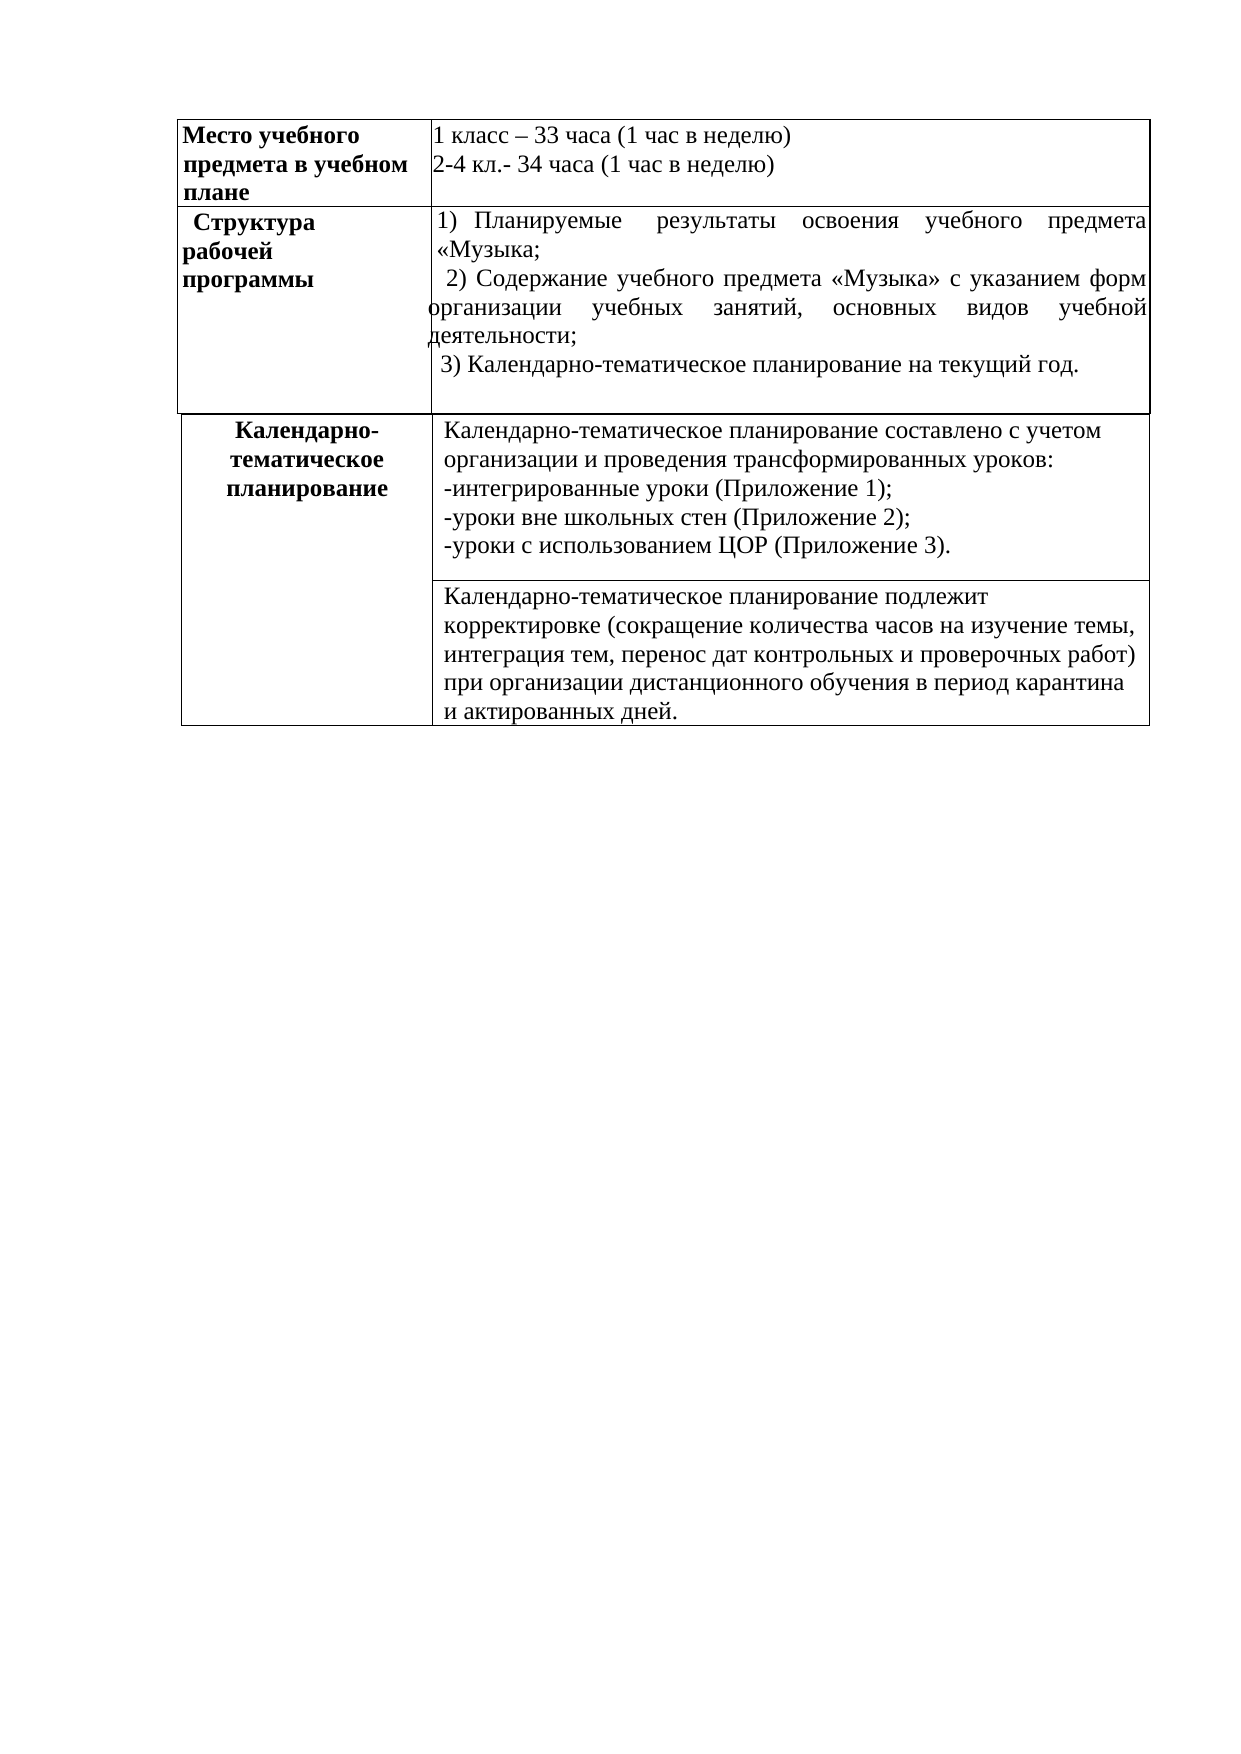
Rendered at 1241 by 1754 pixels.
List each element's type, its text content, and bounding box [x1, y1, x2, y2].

table_header Календарно-тематическое планирование составлено с учетом организации и проведения трансформированных уроков: -интегрированные уроки (Приложение 1); -уроки вне школьных стен (Приложение 2); -уроки с использованием ЦОР (Приложение 3). [433, 415, 1149, 580]
table_cell Календарно-тематическое планирование подлежит корректировке (сокращение количества часов на изучение темы, интеграция тем, перенос дат контрольных и проверочных работ) при организации дистанционного обучения в период карантина и актированных дней. [433, 581, 1149, 725]
table_cell Планируемые результаты освоения учебного предмета «Музыка; 2) Содержание учебного предмета «Музыка» с указанием форм организации учебных занятий, основных видов учебной деятельности; 3) Календарно-тематическое планирование на текущий год. [432, 207, 1149, 413]
table_cell Место учебного предмета в учебном плане [178, 120, 431, 206]
table_cell 1 класс – 33 часа (1 час в неделю) 2-4 кл.- 34 часа (1 час в неделю) [432, 120, 1149, 206]
table_cell Структура рабочей программы [178, 207, 431, 413]
table_header Календарно-тематическое планирование [182, 415, 432, 725]
